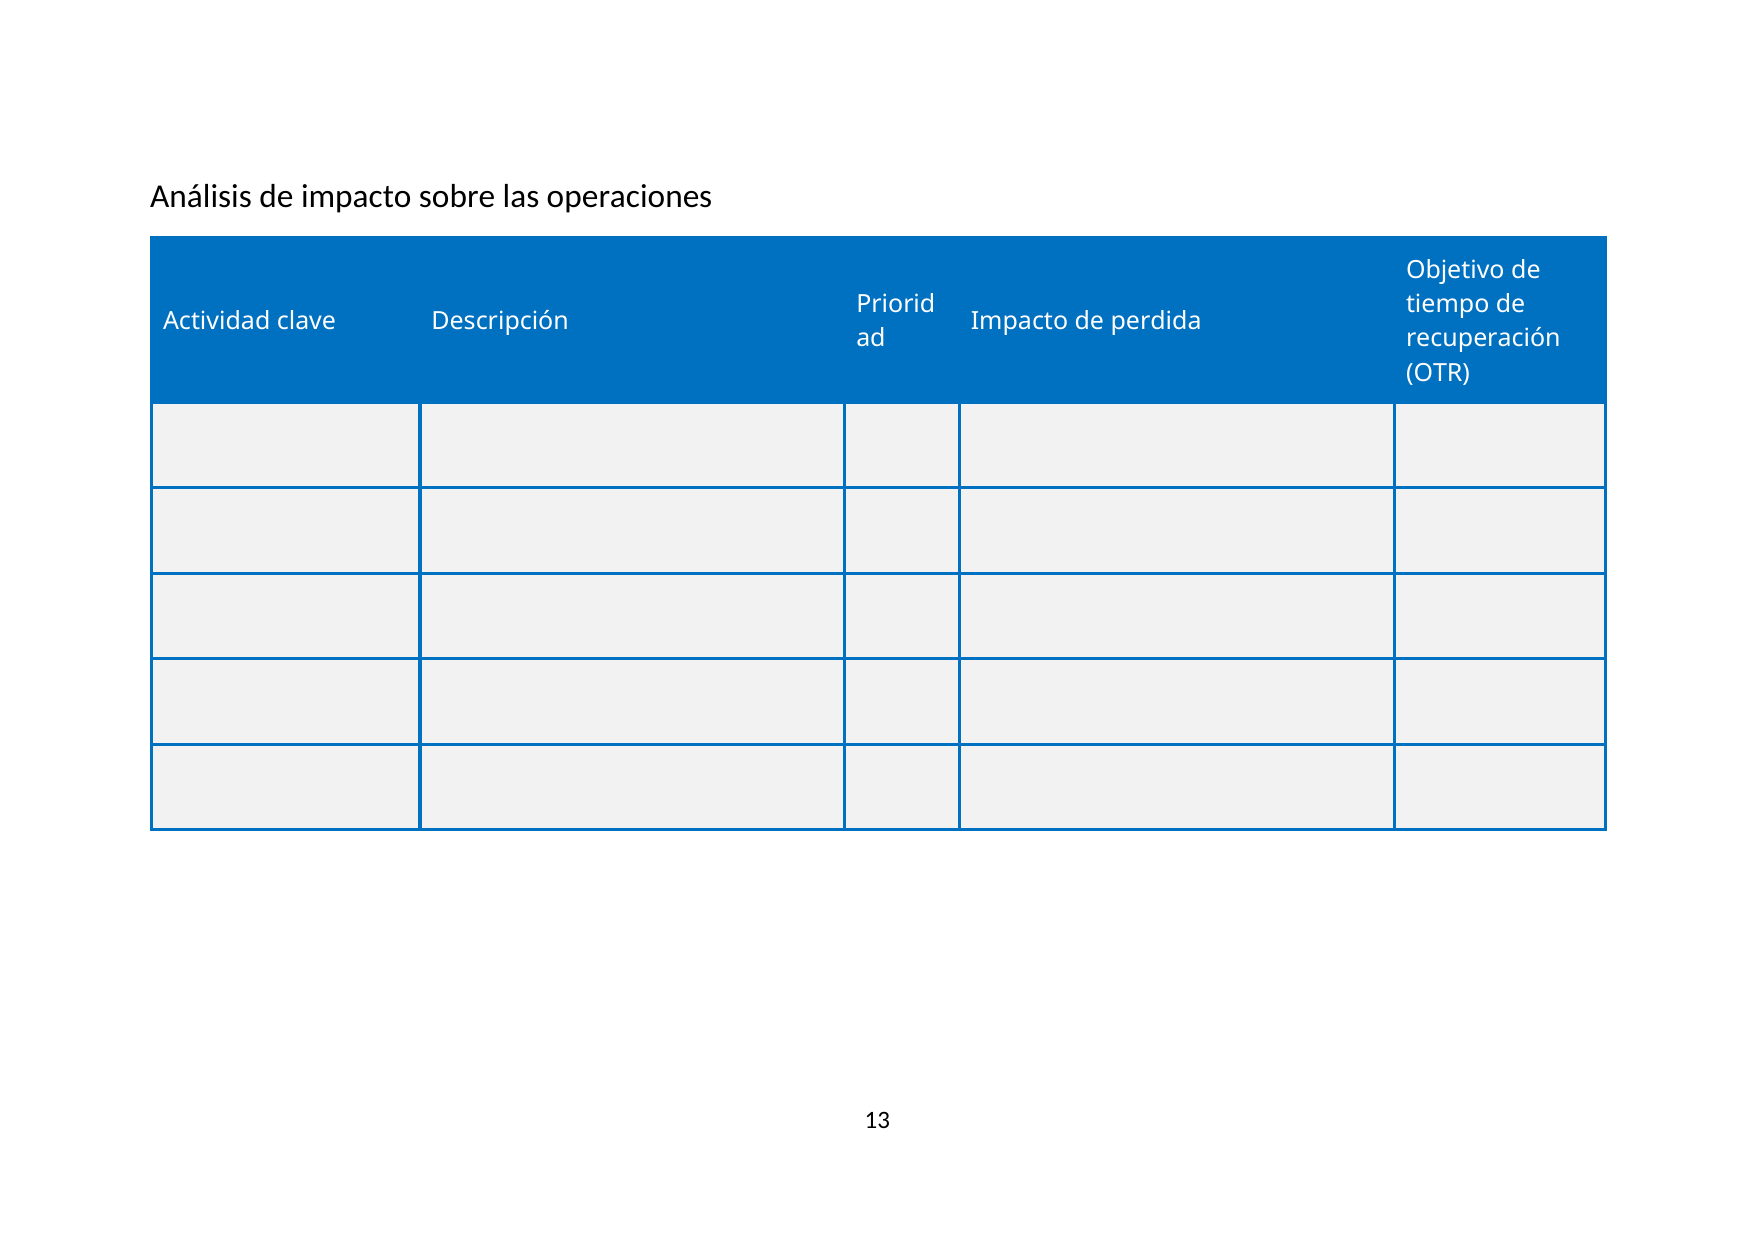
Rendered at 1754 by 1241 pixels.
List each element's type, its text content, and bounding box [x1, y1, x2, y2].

table_cell [1396, 746, 1604, 828]
table_cell [846, 489, 958, 572]
table_cell [153, 404, 418, 486]
table_cell [961, 489, 1393, 572]
table_cell [153, 660, 418, 743]
table_cell [422, 404, 843, 486]
table_cell [422, 575, 843, 657]
table_cell [153, 489, 418, 572]
table_cell [846, 746, 958, 828]
table_cell [422, 489, 843, 572]
table_header Impacto de perdida [961, 240, 1393, 401]
table_header Prioridad [846, 240, 958, 401]
table_cell [961, 660, 1393, 743]
table_cell [1396, 404, 1604, 486]
table_cell [846, 404, 958, 486]
table_cell [961, 404, 1393, 486]
table_cell [1396, 575, 1604, 657]
table_cell [846, 575, 958, 657]
subtitle Análisis de impacto sobre las operaciones [150, 175, 1604, 216]
table_cell [846, 660, 958, 743]
table_cell [961, 575, 1393, 657]
table_cell [422, 660, 843, 743]
table_cell [153, 575, 418, 657]
table_cell [1396, 660, 1604, 743]
table_cell [961, 746, 1393, 828]
table_cell [422, 746, 843, 828]
table_cell [153, 746, 418, 828]
table_cell [1396, 489, 1604, 572]
table_header Descripción [422, 240, 843, 401]
table_header Objetivo de tiempo de recuperación (OTR) [1396, 240, 1604, 401]
table_header Actividad clave [153, 240, 418, 401]
